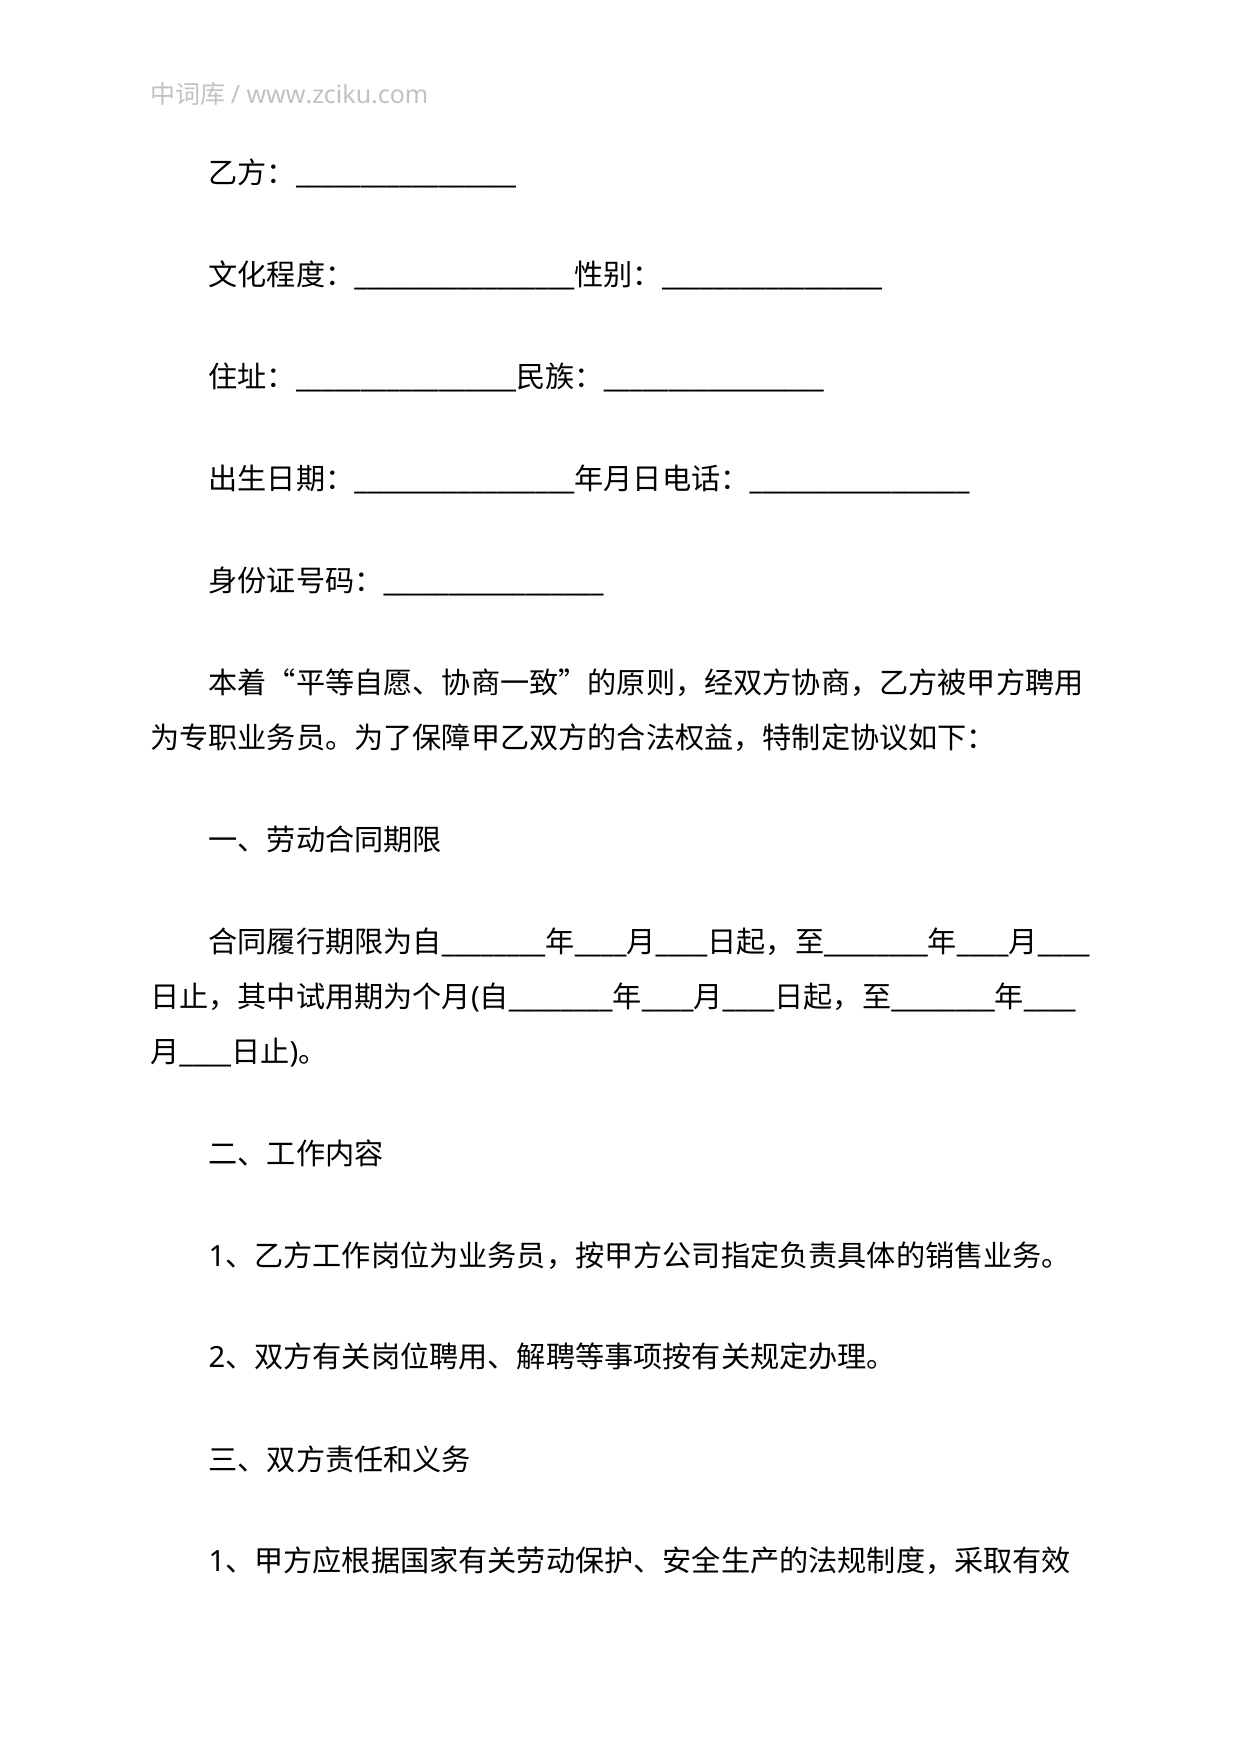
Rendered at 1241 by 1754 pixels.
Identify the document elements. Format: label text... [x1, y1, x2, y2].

text 身份证号码：_________________ [150, 558, 1090, 600]
text 文化程度：_________________性别：_________________ [150, 252, 1090, 294]
text 乙方：_________________ [150, 150, 1090, 192]
text 合同履行期限为自________年____月____日起，至________年____月____日止，其中试用期为个月(自________年____月____日起，至________年____月____日止)。 [150, 918, 1090, 1071]
text 住址：_________________民族：_________________ [150, 354, 1090, 396]
text 二、工作内容 [150, 1130, 1090, 1173]
text 1、乙方工作岗位为业务员，按甲方公司指定负责具体的销售业务。 [150, 1232, 1090, 1274]
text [150, 1538, 1090, 1580]
text 一、劳动合同期限 [150, 817, 1090, 859]
text 2、双方有关岗位聘用、解聘等事项按有关规定办理。 [150, 1334, 1090, 1376]
text 本着“平等自愿、协商一致”的原则，经双方协商，乙方被甲方聘用为专职业务员。为了保障甲乙双方的合法权益，特制定协议如下： [150, 660, 1090, 757]
text 三、双方责任和义务 [150, 1436, 1090, 1478]
text 出生日期：_________________年月日电话：_________________ [150, 456, 1090, 498]
